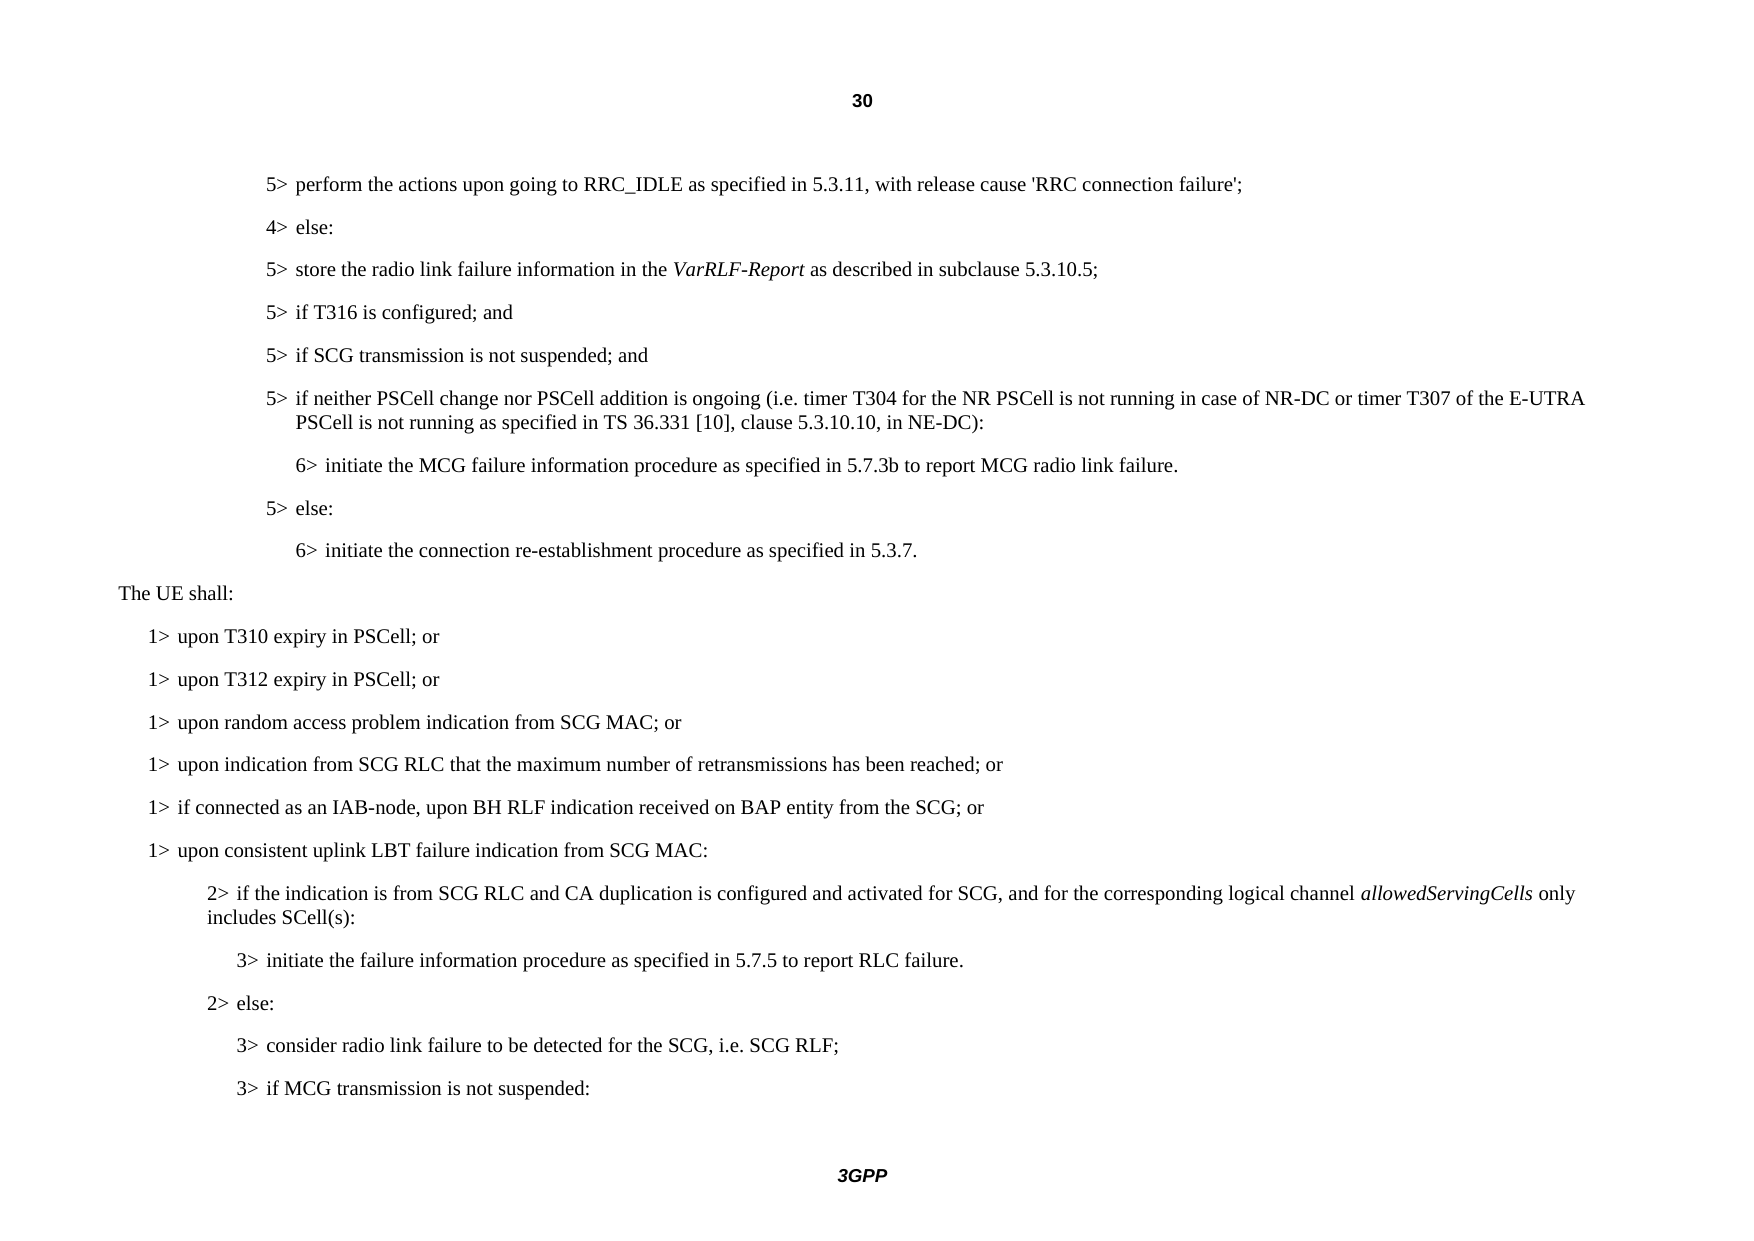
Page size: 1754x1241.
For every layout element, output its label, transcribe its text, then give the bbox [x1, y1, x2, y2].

text 5> perform the actions upon going to RRC_IDLE as specified in 5.3.11, with release cause 'RRC connection failure'; [266, 172, 1606, 196]
text The UE shall: [118, 581, 1606, 605]
text 6> initiate the connection re-establishment procedure as specified in 5.3.7. [295, 538, 1606, 562]
text 1> upon indication from SCG RLC that the maximum number of retransmissions has been reached; or [148, 752, 1606, 776]
text 1> upon random access problem indication from SCG MAC; or [148, 709, 1606, 734]
text 6> initiate the MCG failure information procedure as specified in 5.7.3b to report MCG radio link failure. [295, 453, 1606, 477]
text 2> else: [207, 991, 1606, 1014]
text 5> if neither PSCell change nor PSCell addition is ongoing (i.e. timer T304 for the NR PSCell is not running in case of NR-DC or timer T307 of the E-UTRA PSCell is not running as specified in TS 36.331 [10], clause 5.3.10.10, in NE-DC): [266, 386, 1606, 434]
text 2> if the indication is from SCG RLC and CA duplication is configured and activated for SCG, and for the corresponding logical channel allowedServingCells only includes SCell(s): [207, 881, 1606, 929]
text 5> if T316 is configured; and [266, 300, 1606, 324]
text 5> else: [266, 496, 1606, 519]
text 1> upon consistent uplink LBT failure indication from SCG MAC: [148, 838, 1606, 862]
text 5> if SCG transmission is not suspended; and [266, 343, 1606, 367]
text 3> if MCG transmission is not suspended: [236, 1076, 1606, 1100]
text 4> else: [266, 214, 1606, 239]
text 1> upon T312 expiry in PSCell; or [148, 667, 1606, 691]
text 1> upon T310 expiry in PSCell; or [148, 624, 1606, 648]
text 3> consider radio link failure to be detected for the SCG, i.e. SCG RLF; [236, 1033, 1606, 1057]
text 3> initiate the failure information procedure as specified in 5.7.5 to report RLC failure. [236, 948, 1606, 972]
text 1> if connected as an IAB-node, upon BH RLF indication received on BAP entity from the SCG; or [148, 795, 1606, 819]
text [266, 257, 1606, 281]
